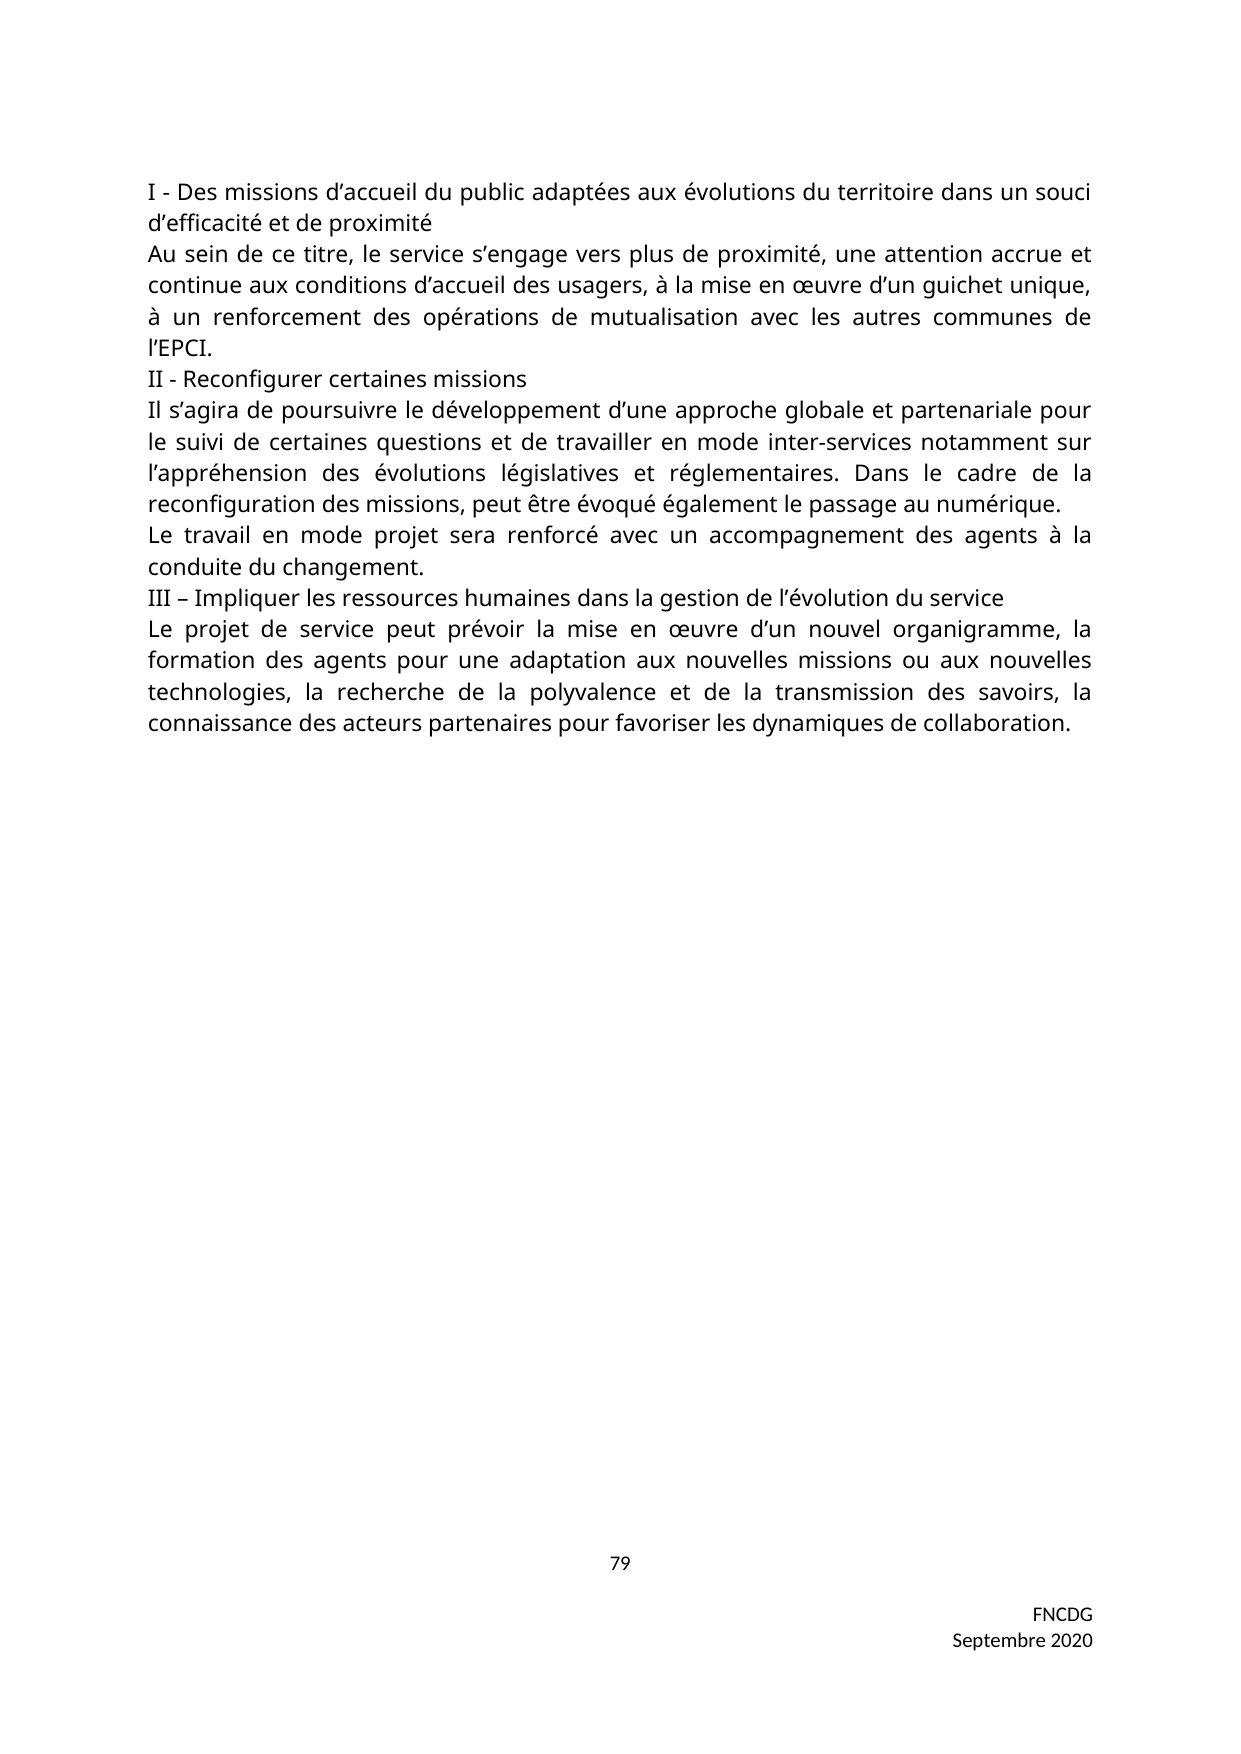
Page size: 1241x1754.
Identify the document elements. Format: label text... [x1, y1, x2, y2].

text III – Impliquer les ressources humaines dans la gestion de l’évolution du service [148, 582, 1093, 613]
text Le projet de service peut prévoir la mise en œuvre d’un nouvel organigramme, la formation des agents pour une adaptation aux nouvelles missions ou aux nouvelles technologies, la recherche de la polyvalence et de la transmission des savoirs, la connaissance des acteurs partenaires pour favoriser les dynamiques de collaboration. [148, 613, 1093, 738]
text Il s’agira de poursuivre le développement d’une approche globale et partenariale pour le suivi de certaines questions et de travailler en mode inter-services notamment sur l’appréhension des évolutions législatives et réglementaires. Dans le cadre de la reconfiguration des missions, peut être évoqué également le passage au numérique. [148, 394, 1093, 519]
text I - Des missions d’accueil du public adaptées aux évolutions du territoire dans un souci d’efficacité et de proximité [148, 176, 1093, 238]
text II - Reconfigurer certaines missions [148, 363, 1093, 394]
text Au sein de ce titre, le service s’engage vers plus de proximité, une attention accrue et continue aux conditions d’accueil des usagers, à la mise en œuvre d’un guichet unique, à un renforcement des opérations de mutualisation avec les autres communes de l’EPCI. [148, 238, 1093, 363]
text Le travail en mode projet sera renforcé avec un accompagnement des agents à la conduite du changement. [148, 519, 1093, 582]
